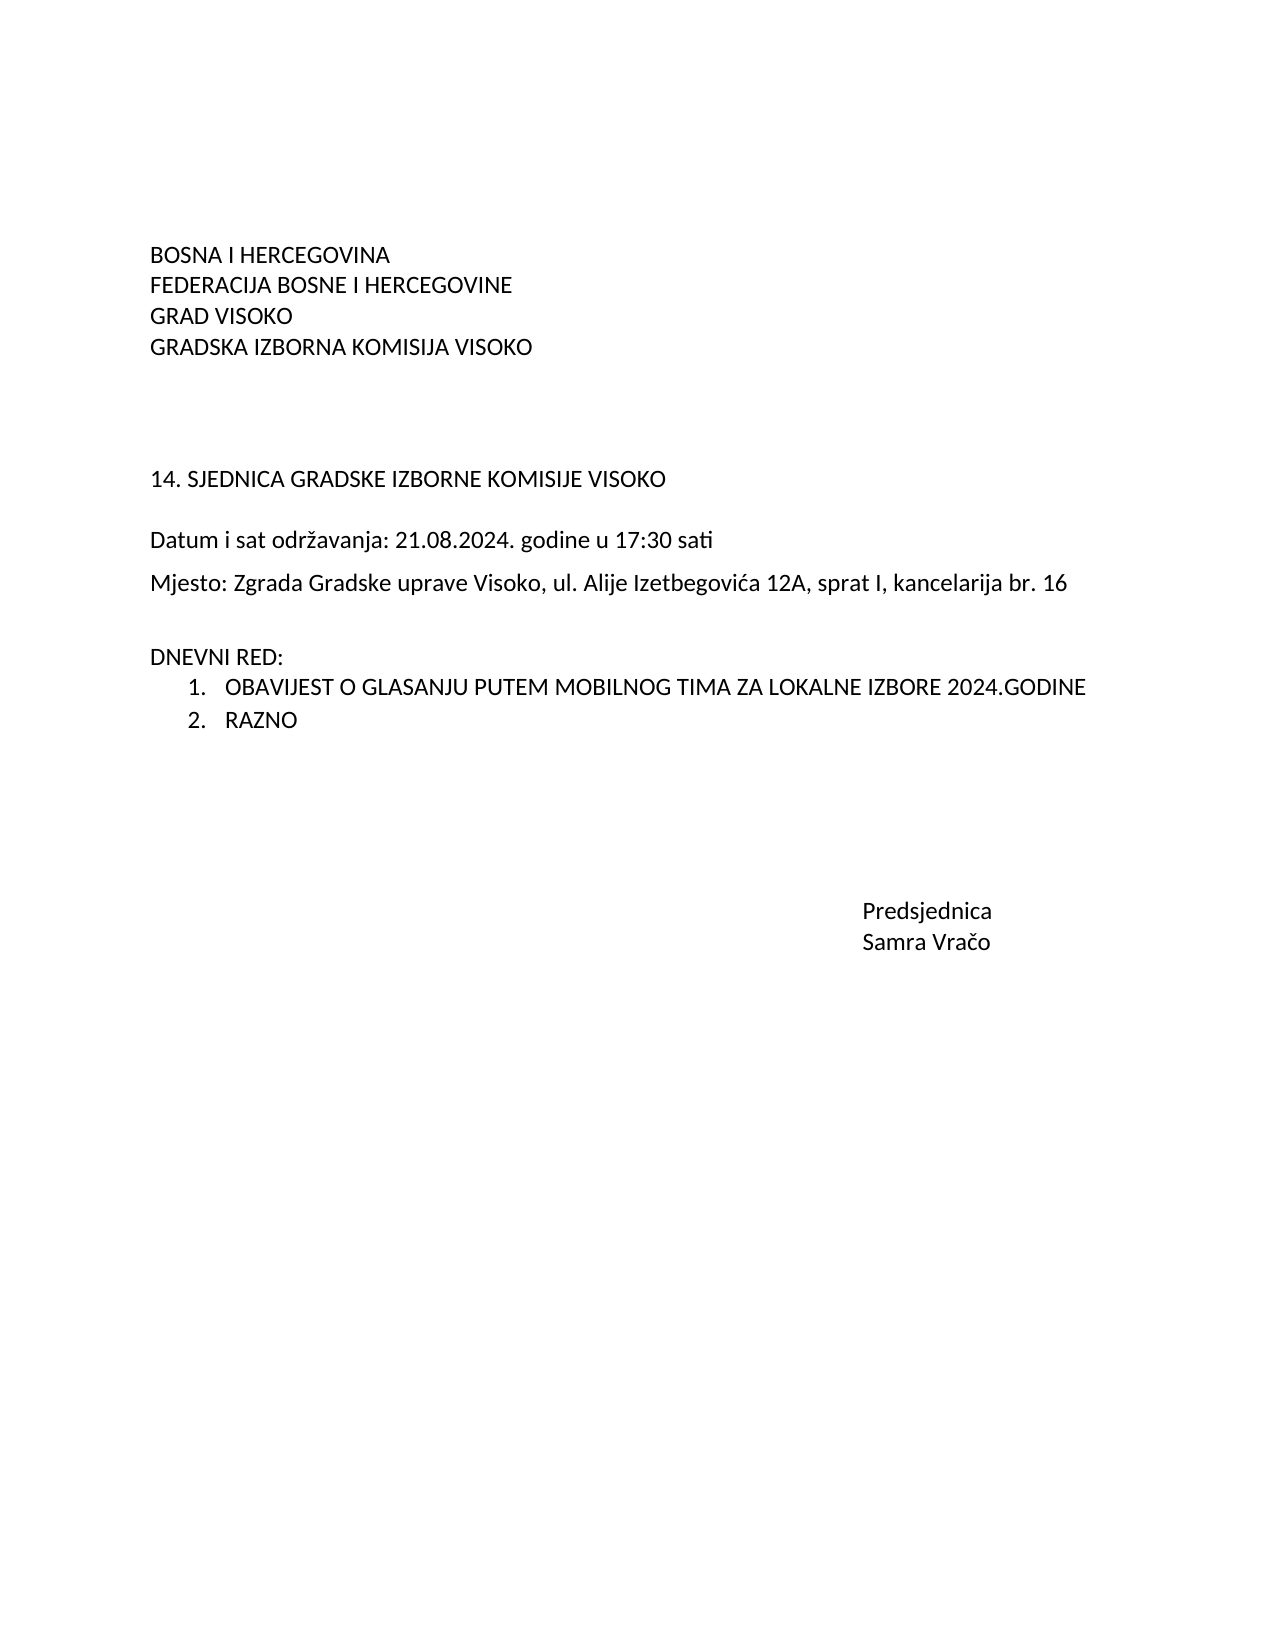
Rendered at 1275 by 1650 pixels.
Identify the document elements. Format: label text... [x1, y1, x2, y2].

text Mjesto: Zgrada Gradske uprave Visoko, ul. Alije Izetbegovića 12A, sprat I, kancelarija br. 16 [150, 567, 1125, 598]
text 14. SJEDNICA GRADSKE IZBORNE KOMISIJE VISOKO [150, 463, 1125, 494]
text FEDERACIJA BOSNE I HERCEGOVINE [150, 269, 1125, 300]
list OBAVIJEST O GLASANJU PUTEM MOBILNOG TIMA ZA LOKALNE IZBORE 2024.GODINE [187, 671, 1125, 702]
text Samra Vračo [150, 926, 1125, 956]
text Datum i sat održavanja: 21.08.2024. godine u 17:30 sati [150, 524, 1125, 555]
text BOSNA I HERCEGOVINA [150, 239, 1125, 269]
text Predsjednica [150, 895, 1125, 926]
text GRADSKA IZBORNA KOMISIJA VISOKO [150, 331, 1125, 361]
text GRAD VISOKO [150, 300, 1125, 331]
text DNEVNI RED: [150, 641, 1125, 671]
list RAZNO [187, 704, 1125, 735]
